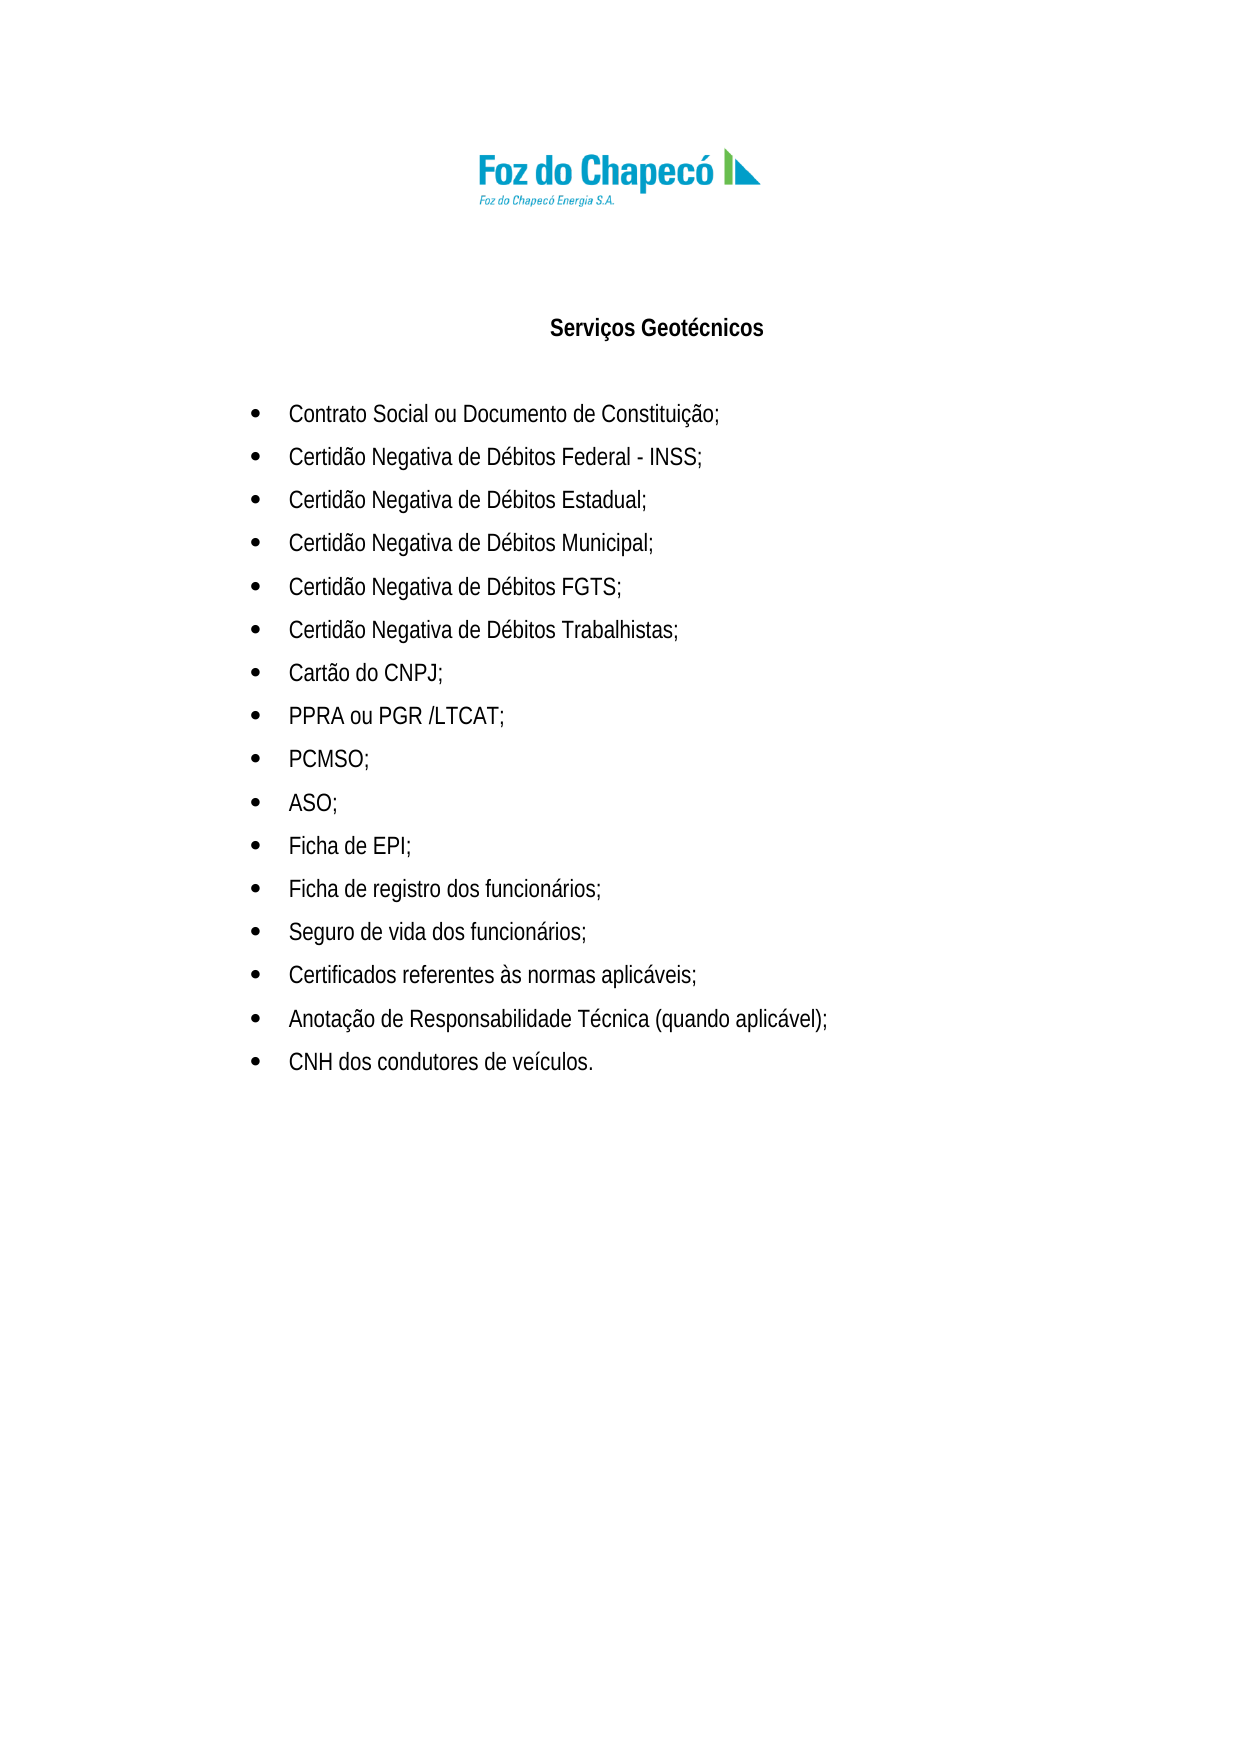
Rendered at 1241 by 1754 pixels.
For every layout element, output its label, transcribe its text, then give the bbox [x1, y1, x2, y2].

picture [501, 168, 506, 181]
list CNH dos condutores de veículos. [251, 1047, 1063, 1076]
list Contrato Social ou Documento de Constituição; [251, 398, 1063, 427]
list Certidão Negativa de Débitos Estadual; [251, 485, 1063, 514]
text Serviços Geotécnicos [177, 313, 1063, 341]
list Ficha de registro dos funcionários; [251, 874, 1063, 903]
picture [479, 147, 761, 207]
list PCMSO; [251, 744, 1063, 773]
list PPRA ou PGR /LTCAT; [251, 701, 1063, 730]
list Certidão Negativa de Débitos Federal - INSS; [251, 442, 1063, 471]
list Ficha de EPI; [251, 831, 1063, 860]
list Anotação de Responsabilidade Técnica (quando aplicável); [251, 1004, 1063, 1033]
list Cartão do CNPJ; [251, 658, 1063, 687]
list Certidão Negativa de Débitos Municipal; [251, 528, 1063, 557]
list Certidão Negativa de Débitos FGTS; [251, 571, 1063, 600]
list Certidão Negativa de Débitos Trabalhistas; [251, 615, 1063, 643]
list Certificados referentes às normas aplicáveis; [251, 961, 1063, 989]
list ASO; [251, 788, 1063, 816]
list Seguro de vida dos funcionários; [251, 917, 1063, 946]
